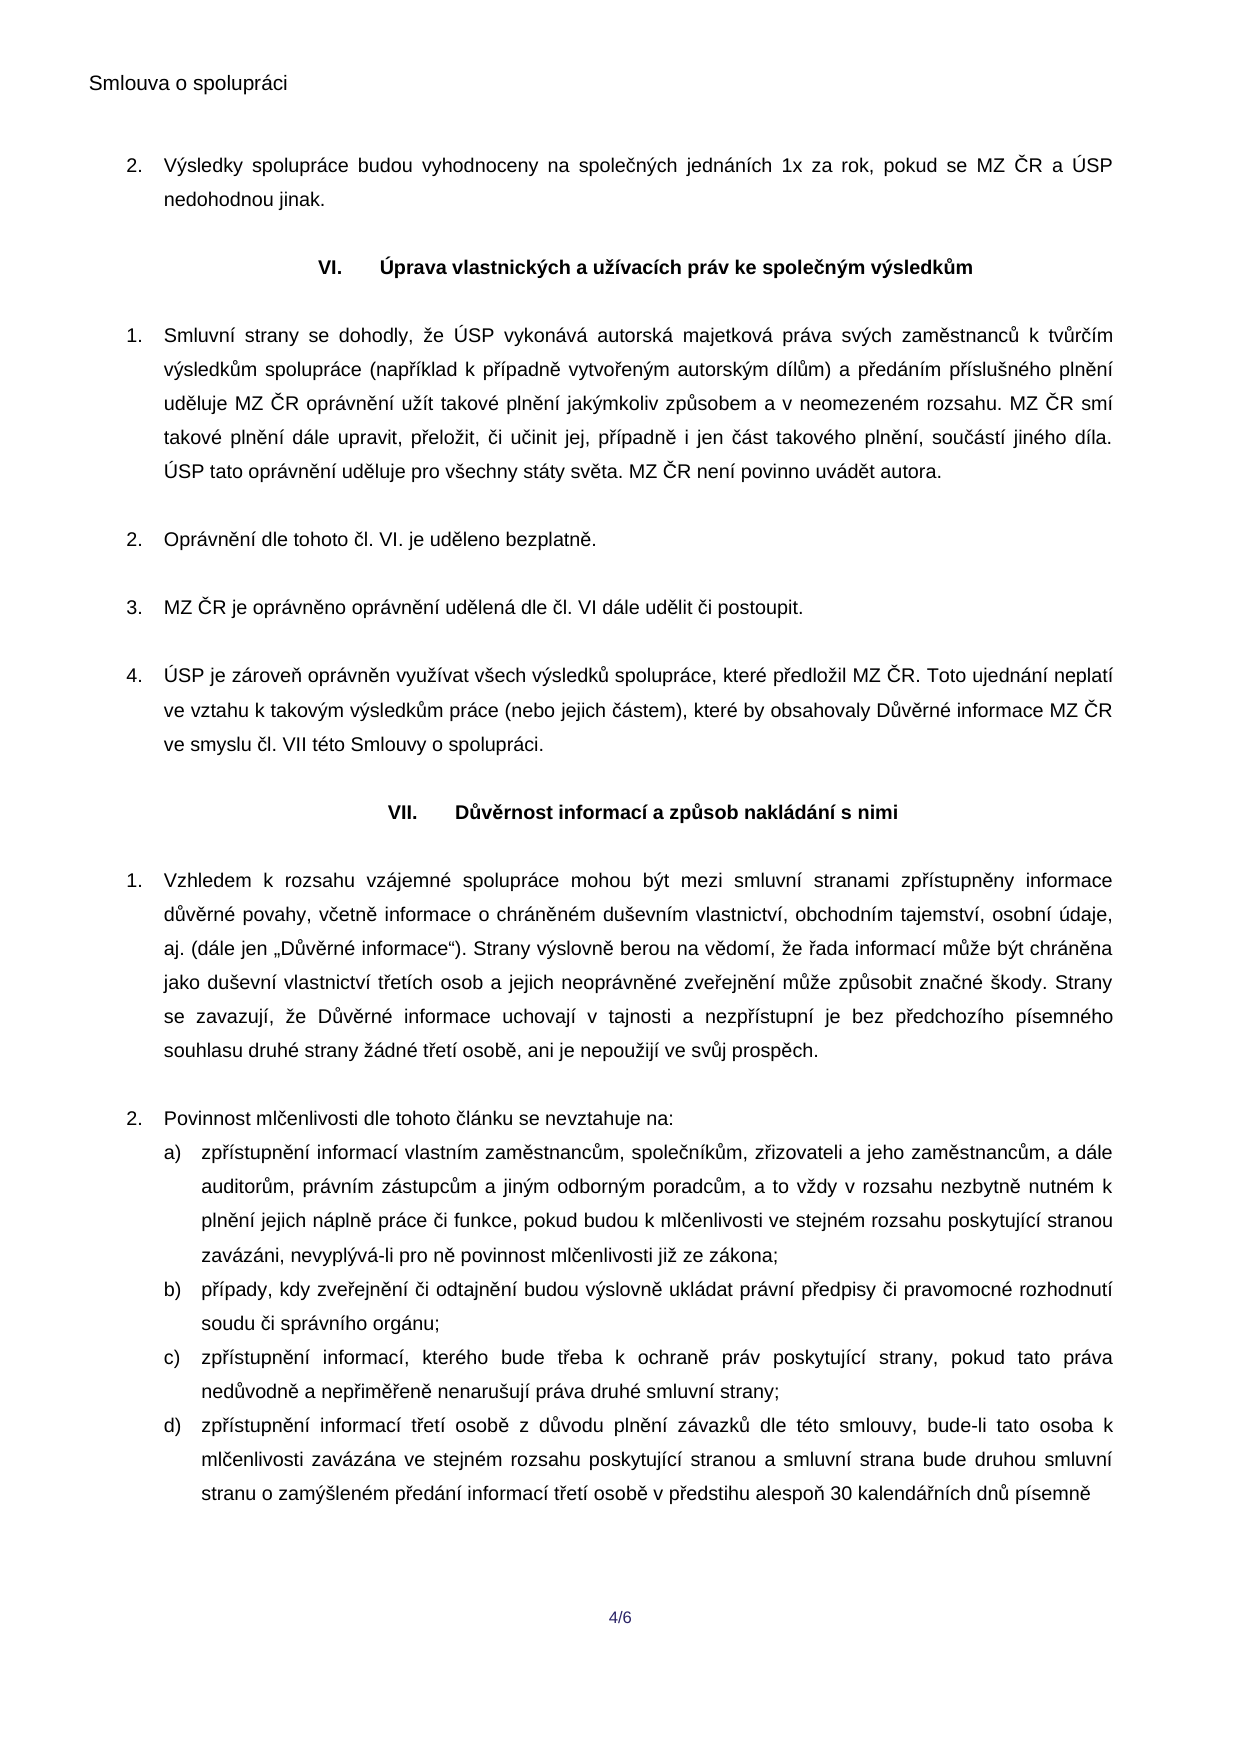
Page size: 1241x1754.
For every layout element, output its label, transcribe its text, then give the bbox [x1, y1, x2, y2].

list Důvěrnost informací a způsob nakládání s nimi [201, 801, 1114, 823]
list zpřístupnění informací, kterého bude třeba k ochraně práv poskytující strany, pokud tato práva nedůvodně a nepřiměřeně nenarušují práva druhé smluvní strany; [164, 1346, 1114, 1402]
list Smluvní strany se dohodly, že ÚSP vykonává autorská majetková práva svých zaměstnanců k tvůrčím výsledkům spolupráce (například k případně vytvořeným autorským dílům) a předáním příslušného plnění uděluje MZ ČR oprávnění užít takové plnění jakýmkoliv způsobem a v neomezeném rozsahu. MZ ČR smí takové plnění dále upravit, přeložit, či učinit jej, případně i jen část takového plnění, součástí jiného díla. ÚSP tato oprávnění uděluje pro všechny státy světa. MZ ČR není povinno uvádět autora. [126, 324, 1114, 483]
list Oprávnění dle tohoto čl. VI. je uděleno bezplatně. [126, 528, 1114, 551]
list MZ ČR je oprávněno oprávnění udělená dle čl. VI dále udělit či postoupit. [126, 596, 1114, 619]
list zpřístupnění informací vlastním zaměstnancům, společníkům, zřizovateli a jeho zaměstnancům, a dále auditorům, právním zástupcům a jiným odborným poradcům, a to vždy v rozsahu nezbytně nutném k plnění jejich náplně práce či funkce, pokud budou k mlčenlivosti ve stejném rozsahu poskytující stranou zavázáni, nevyplývá-li pro ně povinnost mlčenlivosti již ze zákona; [164, 1141, 1114, 1266]
list případy, kdy zveřejnění či odtajnění budou výslovně ukládat právní předpisy či pravomocné rozhodnutí soudu či správního orgánu; [164, 1277, 1114, 1334]
list zpřístupnění informací třetí osobě z důvodu plnění závazků dle této smlouvy, bude-li tato osoba k mlčenlivosti zavázána ve stejném rozsahu poskytující stranou a smluvní strana bude druhou smluvní stranu o zamýšleném předání informací třetí osobě v předstihu alespoň 30 kalendářních dnů písemně [164, 1414, 1114, 1504]
list ÚSP je zároveň oprávněn využívat všech výsledků spolupráce, které předložil MZ ČR. Toto ujednání neplatí ve vztahu k takovým výsledkům práce (nebo jejich částem), které by obsahovaly Důvěrné informace MZ ČR ve smyslu čl. VII této Smlouvy o spolupráci. [126, 664, 1114, 755]
list Povinnost mlčenlivosti dle tohoto článku se nevztahuje na: [126, 1107, 1114, 1130]
list Vzhledem k rozsahu vzájemné spolupráce mohou být mezi smluvní stranami zpřístupněny informace důvěrné povahy, včetně informace o chráněném duševním vlastnictví, obchodním tajemství, osobní údaje, aj. (dále jen „Důvěrné informace“). Strany výslovně berou na vědomí, že řada informací může být chráněna jako duševní vlastnictví třetích osob a jejich neoprávněné zveřejnění může způsobit značné škody. Strany se zavazují, že Důvěrné informace uchovají v tajnosti a nezpřístupní je bez předchozího písemného souhlasu druhé strany žádné třetí osobě, ani je nepoužijí ve svůj prospěch. [126, 869, 1114, 1062]
list Výsledky spolupráce budou vyhodnoceny na společných jednáních 1x za rok, pokud se MZ ČR a ÚSP nedohodnou jinak. [126, 153, 1114, 210]
list Úprava vlastnických a užívacích práv ke společným výsledkům [201, 256, 1114, 278]
